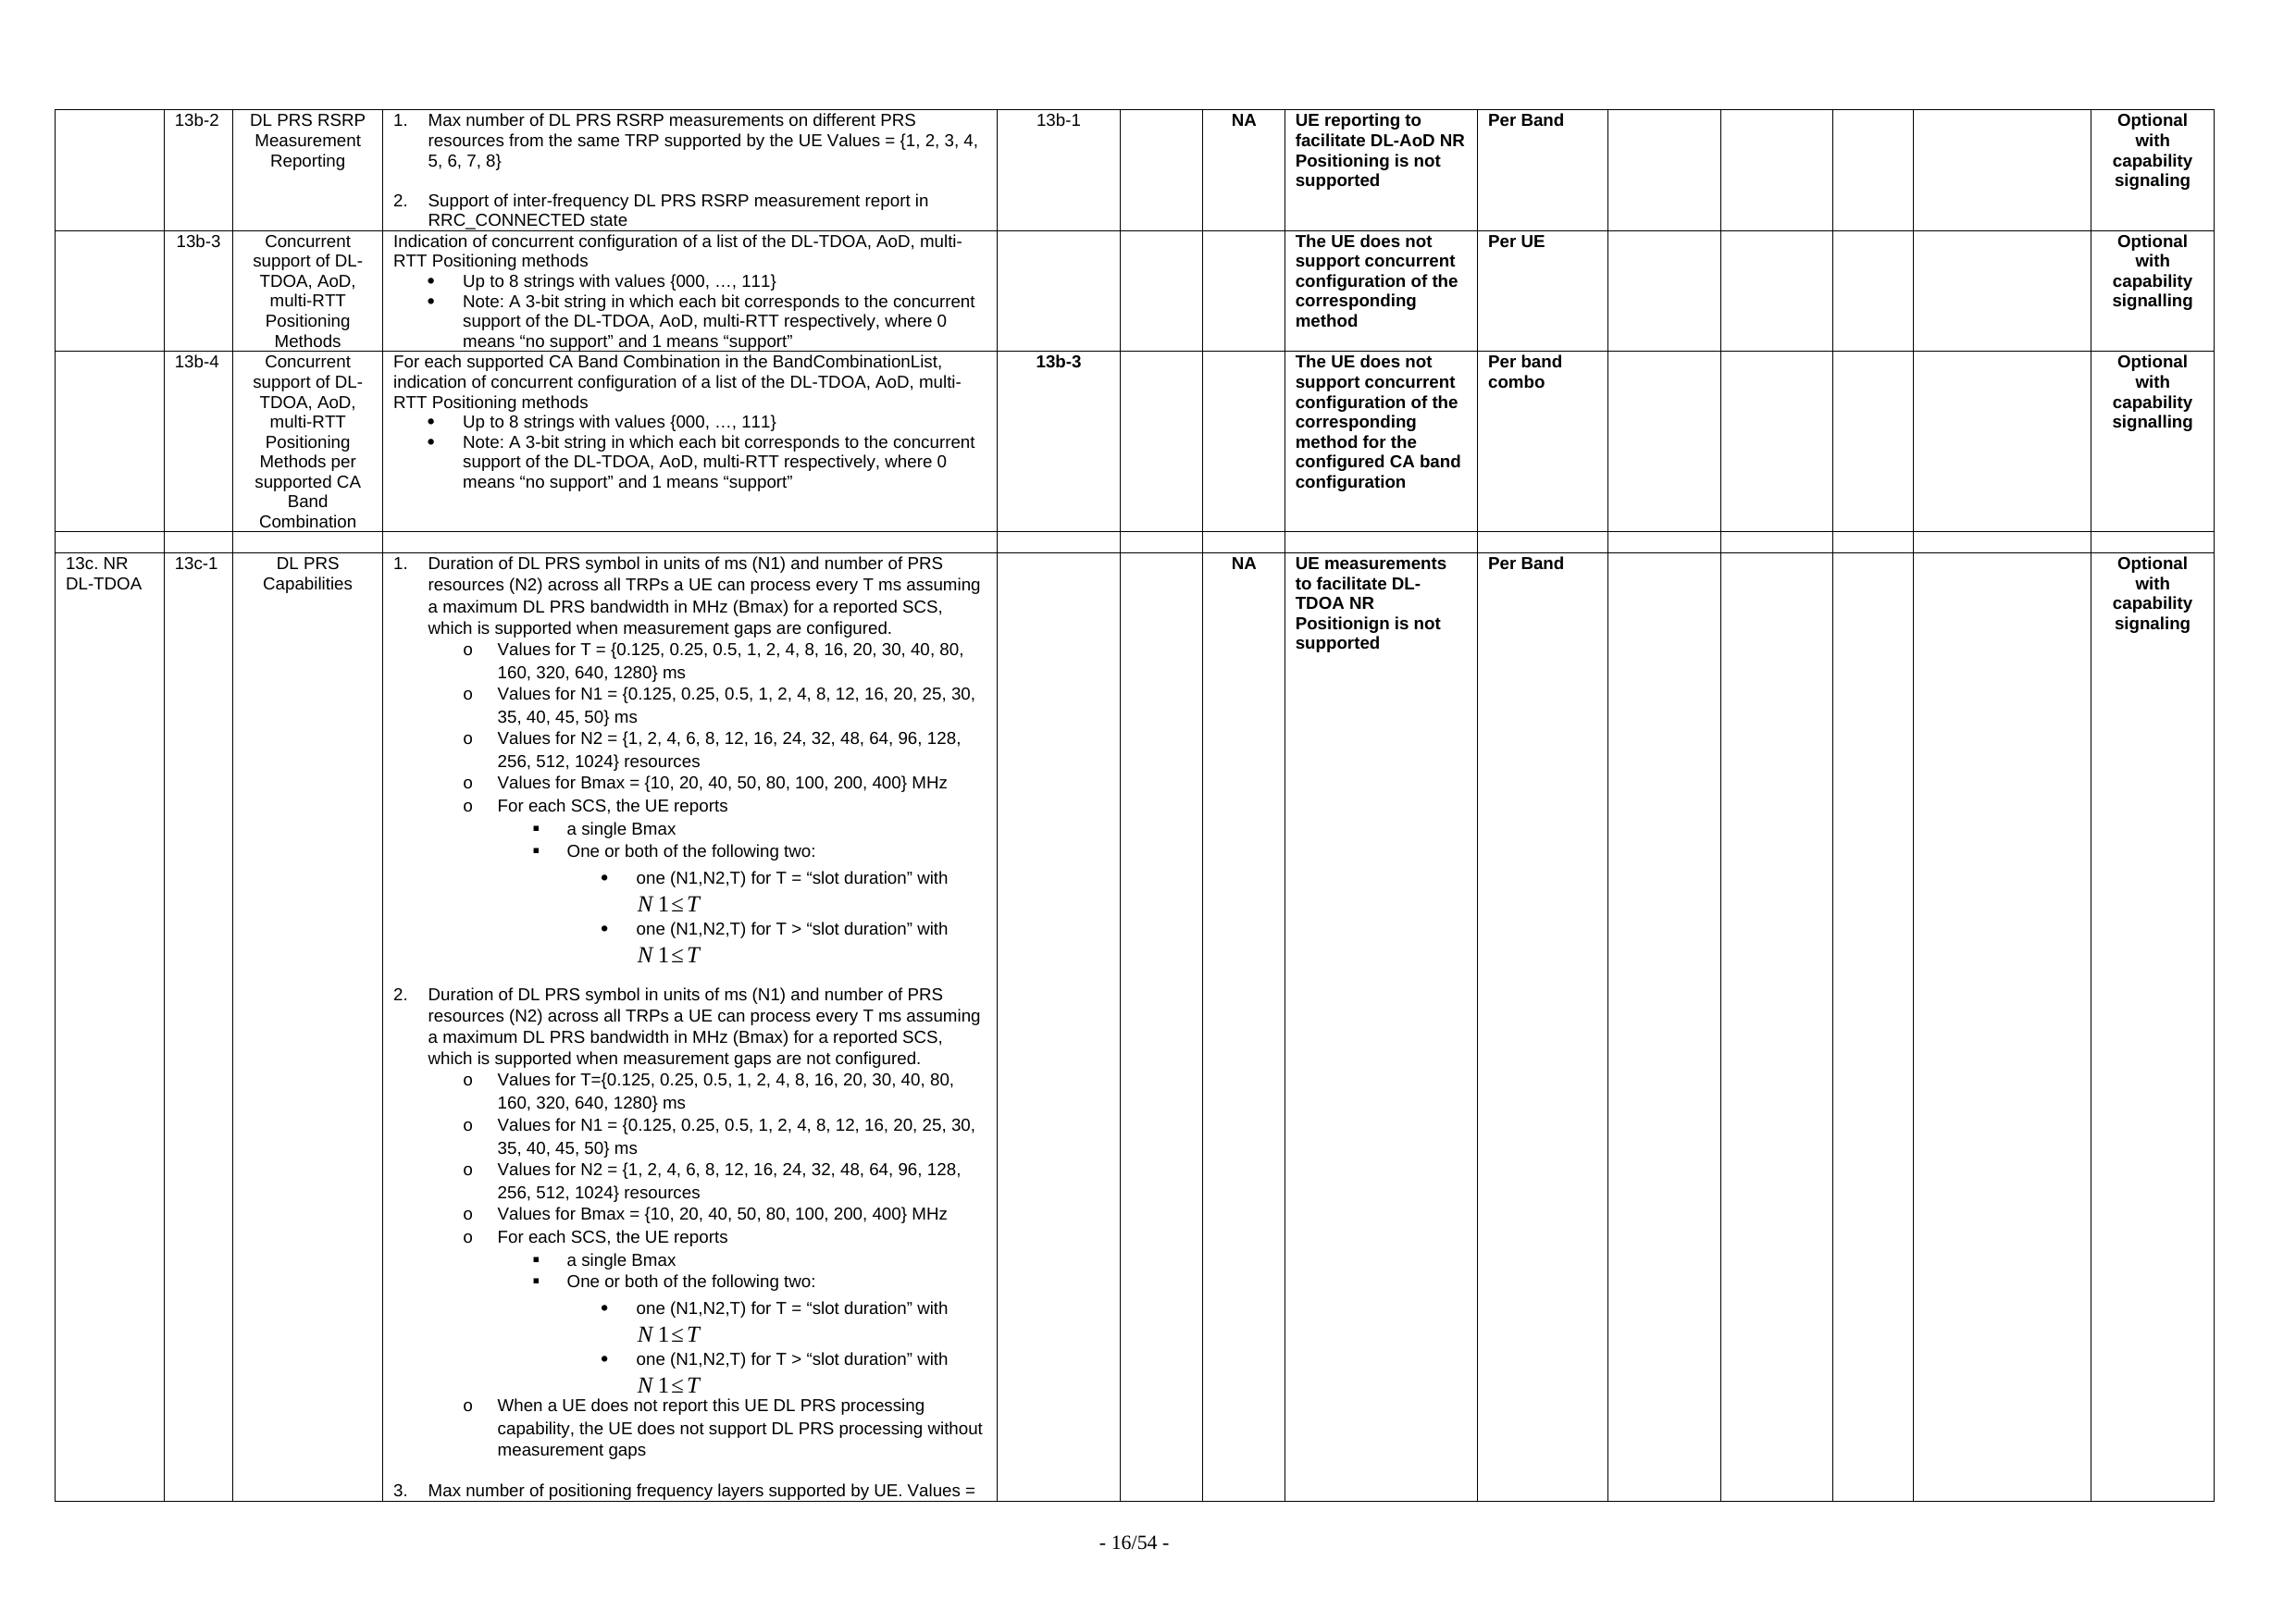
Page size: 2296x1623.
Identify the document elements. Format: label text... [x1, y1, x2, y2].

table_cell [2091, 553, 2214, 1501]
table_cell [1608, 532, 1720, 552]
table_cell [56, 110, 164, 229]
table_cell [1721, 553, 1832, 1501]
table_cell [1914, 231, 2091, 351]
table_cell [1608, 110, 1720, 229]
table_cell [56, 352, 164, 531]
table_cell [383, 532, 997, 552]
table_cell 13c. NR DL-TDOA [56, 553, 164, 1501]
table_cell [1121, 352, 1202, 531]
table_cell Indication of concurrent configuration of a list of the DL-TDOA, AoD, multi-RTT Positioning methods Up to 8 strings with values {000, …, 111} Note: A 3-bit string in which each bit corresponds to the concurrent support of the DL-TDOA, AoD, multi-RTT respectively, where 0 means “no support” and 1 means “support” [383, 231, 997, 351]
table_cell [1203, 532, 1285, 552]
table_cell [56, 532, 164, 552]
table_cell [1608, 231, 1720, 351]
table_cell [998, 553, 1120, 1501]
table_cell DL PRS Capabilities [233, 553, 382, 1501]
table_cell [1608, 352, 1720, 531]
table_cell [1914, 110, 2091, 229]
table_cell The UE does not support concurrent configuration of the corresponding method for the configured CA band configuration [1285, 352, 1477, 531]
table_cell [1721, 352, 1832, 531]
table_cell Per band combo [1478, 352, 1607, 531]
table_cell [1121, 110, 1202, 229]
table_cell [165, 532, 232, 552]
table_cell [1721, 532, 1832, 552]
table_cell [1285, 553, 1477, 1501]
table_cell [998, 231, 1120, 351]
table_cell NA [1203, 110, 1285, 229]
table_cell Concurrent support of DL-TDOA, AoD, multi-RTT Positioning Methods per supported CA Band Combination [233, 352, 382, 531]
table_cell [1478, 532, 1607, 552]
table_cell Per Band [1478, 553, 1607, 1501]
table_cell [1121, 532, 1202, 552]
table_cell [998, 532, 1120, 552]
table_cell [1833, 110, 1913, 229]
table_cell 13b-4 [165, 352, 232, 531]
table_cell NA [1203, 553, 1285, 1501]
table_cell [1833, 352, 1913, 531]
table_cell 13c-1 [165, 553, 232, 1501]
table_cell Optional with capability signaling [2091, 110, 2214, 229]
table_cell For each supported CA Band Combination in the BandCombinationList, indication of concurrent configuration of a list of the DL-TDOA, AoD, multi-RTT Positioning methods Up to 8 strings with values {000, …, 111} Note: A 3-bit string in which each bit corresponds to the concurrent support of the DL-TDOA, AoD, multi-RTT respectively, where 0 means “no support” and 1 means “support” [383, 352, 997, 531]
table_cell The UE does not support concurrent configuration of the corresponding method [1285, 231, 1477, 351]
table_cell [1914, 553, 2091, 1501]
table_cell Per Band [1478, 110, 1607, 229]
table_cell Optional with capability signalling [2091, 231, 2214, 351]
table_cell UE reporting to facilitate DL-AoD NR Positioning is not supported [1285, 110, 1477, 229]
table_cell Concurrent support of DL-TDOA, AoD, multi-RTT Positioning Methods [233, 231, 382, 351]
table_cell 13b-3 [998, 352, 1120, 531]
table_cell [1833, 231, 1913, 351]
table_cell [1203, 231, 1285, 351]
table_cell [1833, 532, 1913, 552]
table_cell 13b-2 [165, 110, 232, 229]
table_cell [2091, 532, 2214, 552]
table_cell DL PRS RSRP Measurement Reporting [233, 110, 382, 229]
table_cell [1721, 231, 1832, 351]
table_cell [56, 231, 164, 351]
table_cell [1608, 553, 1720, 1501]
table_cell 13b-3 [165, 231, 232, 351]
table_cell Per UE [1478, 231, 1607, 351]
table_cell Max number of DL PRS RSRP measurements on different PRS resources from the same TRP supported by the UE Values = {1, 2, 3, 4, 5, 6, 7, 8} Support of inter-frequency DL PRS RSRP measurement report in RRC_CONNECTED state [383, 110, 997, 229]
table_cell [1121, 553, 1202, 1501]
table_cell [1121, 231, 1202, 351]
table_cell [1914, 532, 2091, 552]
table_cell [1285, 532, 1477, 552]
table_cell 13b-1 [998, 110, 1120, 229]
table_cell [1721, 110, 1832, 229]
table_cell [233, 532, 382, 552]
table_cell [1203, 352, 1285, 531]
table_cell Optional with capability signalling [2091, 352, 2214, 531]
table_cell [383, 553, 997, 1501]
table_cell [1833, 553, 1913, 1501]
table_cell [1914, 352, 2091, 531]
